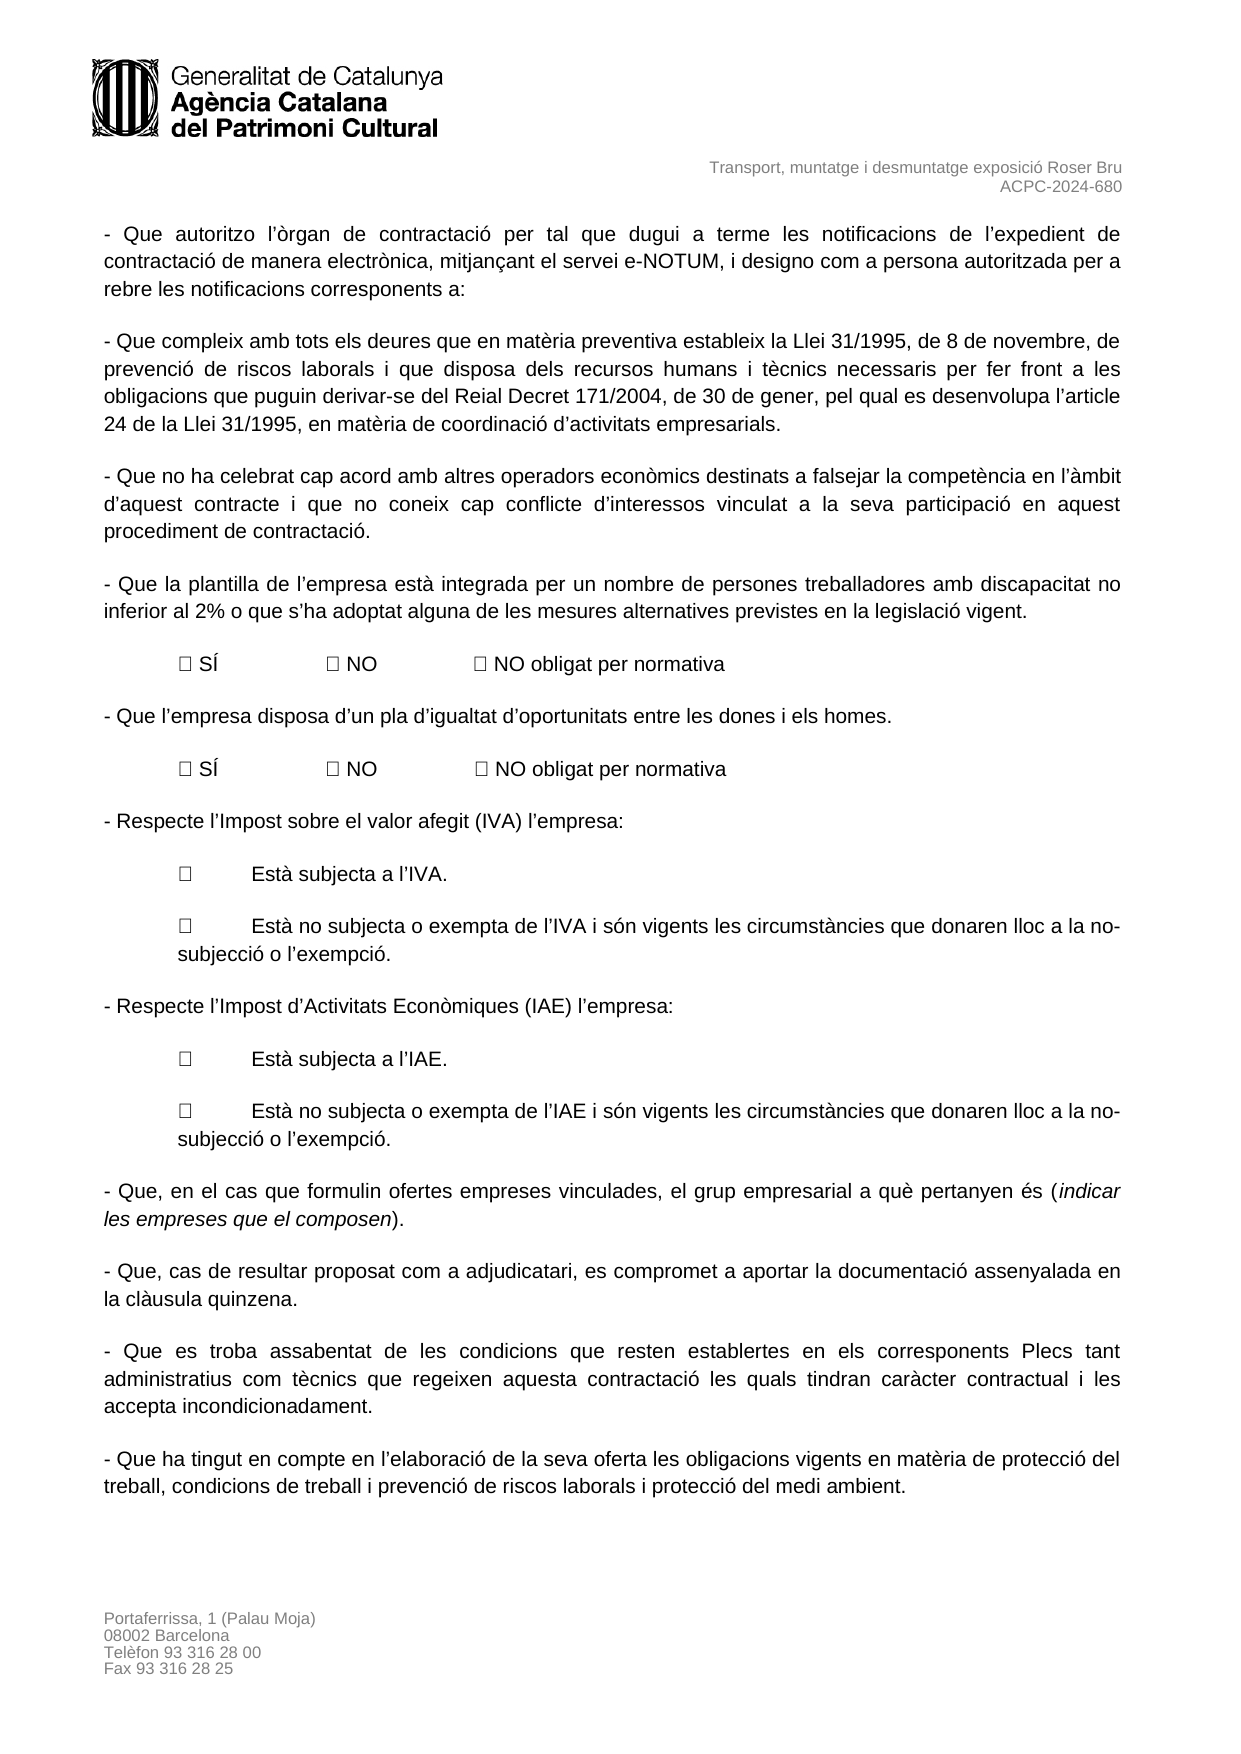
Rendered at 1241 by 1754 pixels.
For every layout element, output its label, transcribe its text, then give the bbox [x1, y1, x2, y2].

text  Està no subjecta o exempta de l’IAE i són vigents les circumstàncies que donaren lloc a la no-subjecció o l’exempció. [177, 1099, 1122, 1151]
text  SÍ  NO  NO obligat per normativa [177, 652, 1122, 676]
text - Que, en el cas que formulin ofertes empreses vinculades, el grup empresarial a què pertanyen és (indicar les empreses que el composen). [103, 1179, 1122, 1231]
text - Que no ha celebrat cap acord amb altres operadors econòmics destinats a falsejar la competència en l’àmbit d’aquest contracte i que no coneix cap conflicte d’interessos vinculat a la seva participació en aquest procediment de contractació. [103, 464, 1122, 543]
text  SÍ  NO  NO obligat per normativa [177, 757, 1122, 781]
text  Està no subjecta o exempta de l’IVA i són vigents les circumstàncies que donaren lloc a la no-subjecció o l’exempció. [177, 914, 1122, 966]
picture [92, 59, 443, 137]
text - Que la plantilla de l’empresa està integrada per un nombre de persones treballadores amb discapacitat no inferior al 2% o que s’ha adoptat alguna de les mesures alternatives previstes en la legislació vigent. [103, 572, 1122, 623]
text - Que autoritzo l’òrgan de contractació per tal que dugui a terme les notificacions de l’expedient de contractació de manera electrònica, mitjançant el servei e-NOTUM, i designo com a persona autoritzada per a rebre les notificacions corresponents a: [103, 222, 1122, 301]
text  Està subjecta a l’IAE. [177, 1047, 1122, 1071]
text - Que compleix amb tots els deures que en matèria preventiva estableix la Llei 31/1995, de 8 de novembre, de prevenció de riscos laborals i que disposa dels recursos humans i tècnics necessaris per fer front a les obligacions que puguin derivar-se del Reial Decret 171/2004, de 30 de gener, pel qual es desenvolupa l’article 24 de la Llei 31/1995, en matèria de coordinació d’activitats empresarials. [103, 329, 1122, 436]
text - Que es troba assabentat de les condicions que resten establertes en els corresponents Plecs tant administratius com tècnics que regeixen aquesta contractació les quals tindran caràcter contractual i les accepta incondicionadament. [103, 1339, 1122, 1418]
text  Està subjecta a l’IVA. [177, 862, 1122, 886]
text - Que ha tingut en compte en l’elaboració de la seva oferta les obligacions vigents en matèria de protecció del treball, condicions de treball i prevenció de riscos laborals i protecció del medi ambient. [103, 1447, 1122, 1498]
text - Que, cas de resultar proposat com a adjudicatari, es compromet a aportar la documentació assenyalada en la clàusula quinzena. [103, 1259, 1122, 1311]
text - Que l’empresa disposa d’un pla d’igualtat d’oportunitats entre les dones i els homes. [103, 704, 1122, 728]
text - Respecte l’Impost sobre el valor afegit (IVA) l’empresa: [103, 809, 1122, 833]
text - Respecte l’Impost d’Activitats Econòmiques (IAE) l’empresa: [103, 994, 1122, 1018]
